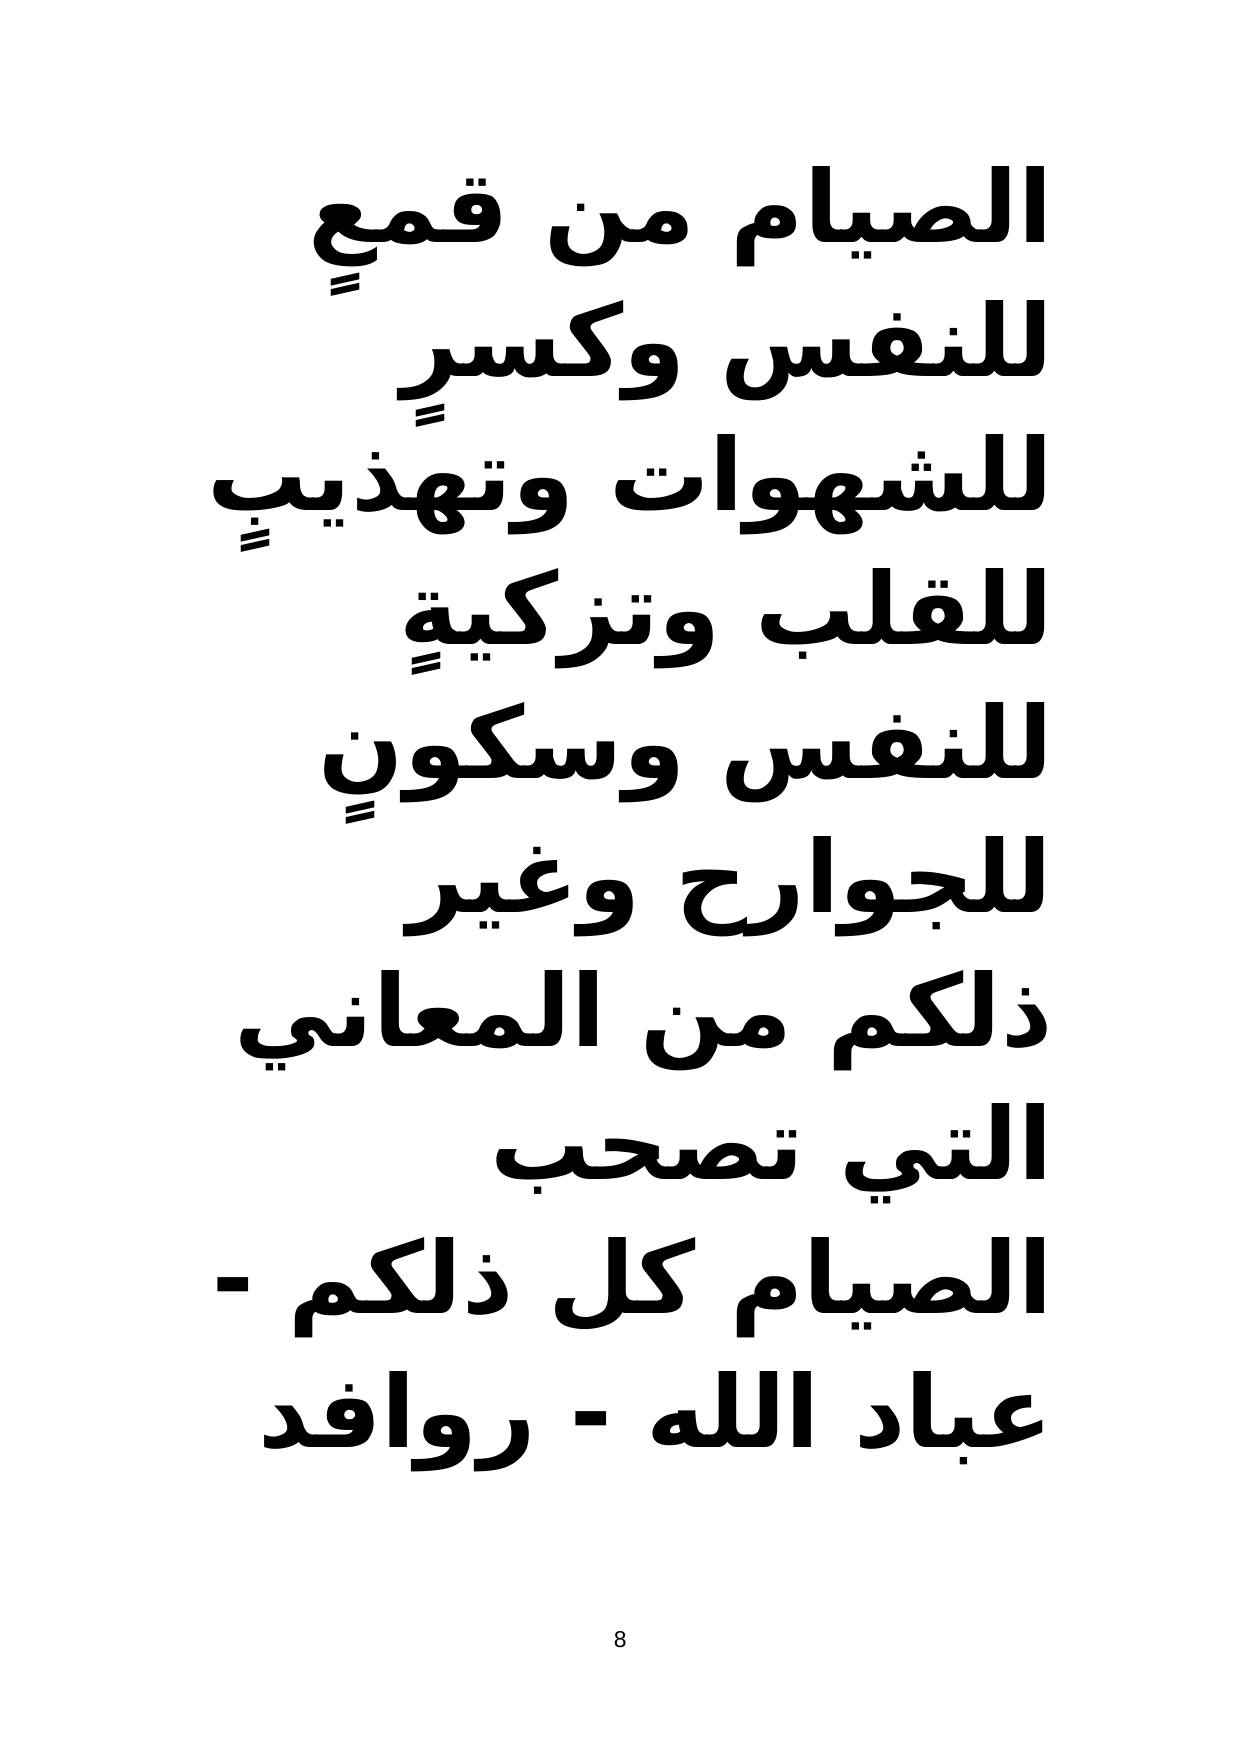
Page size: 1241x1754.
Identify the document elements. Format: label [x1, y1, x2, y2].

text [187, 150, 1053, 1471]
